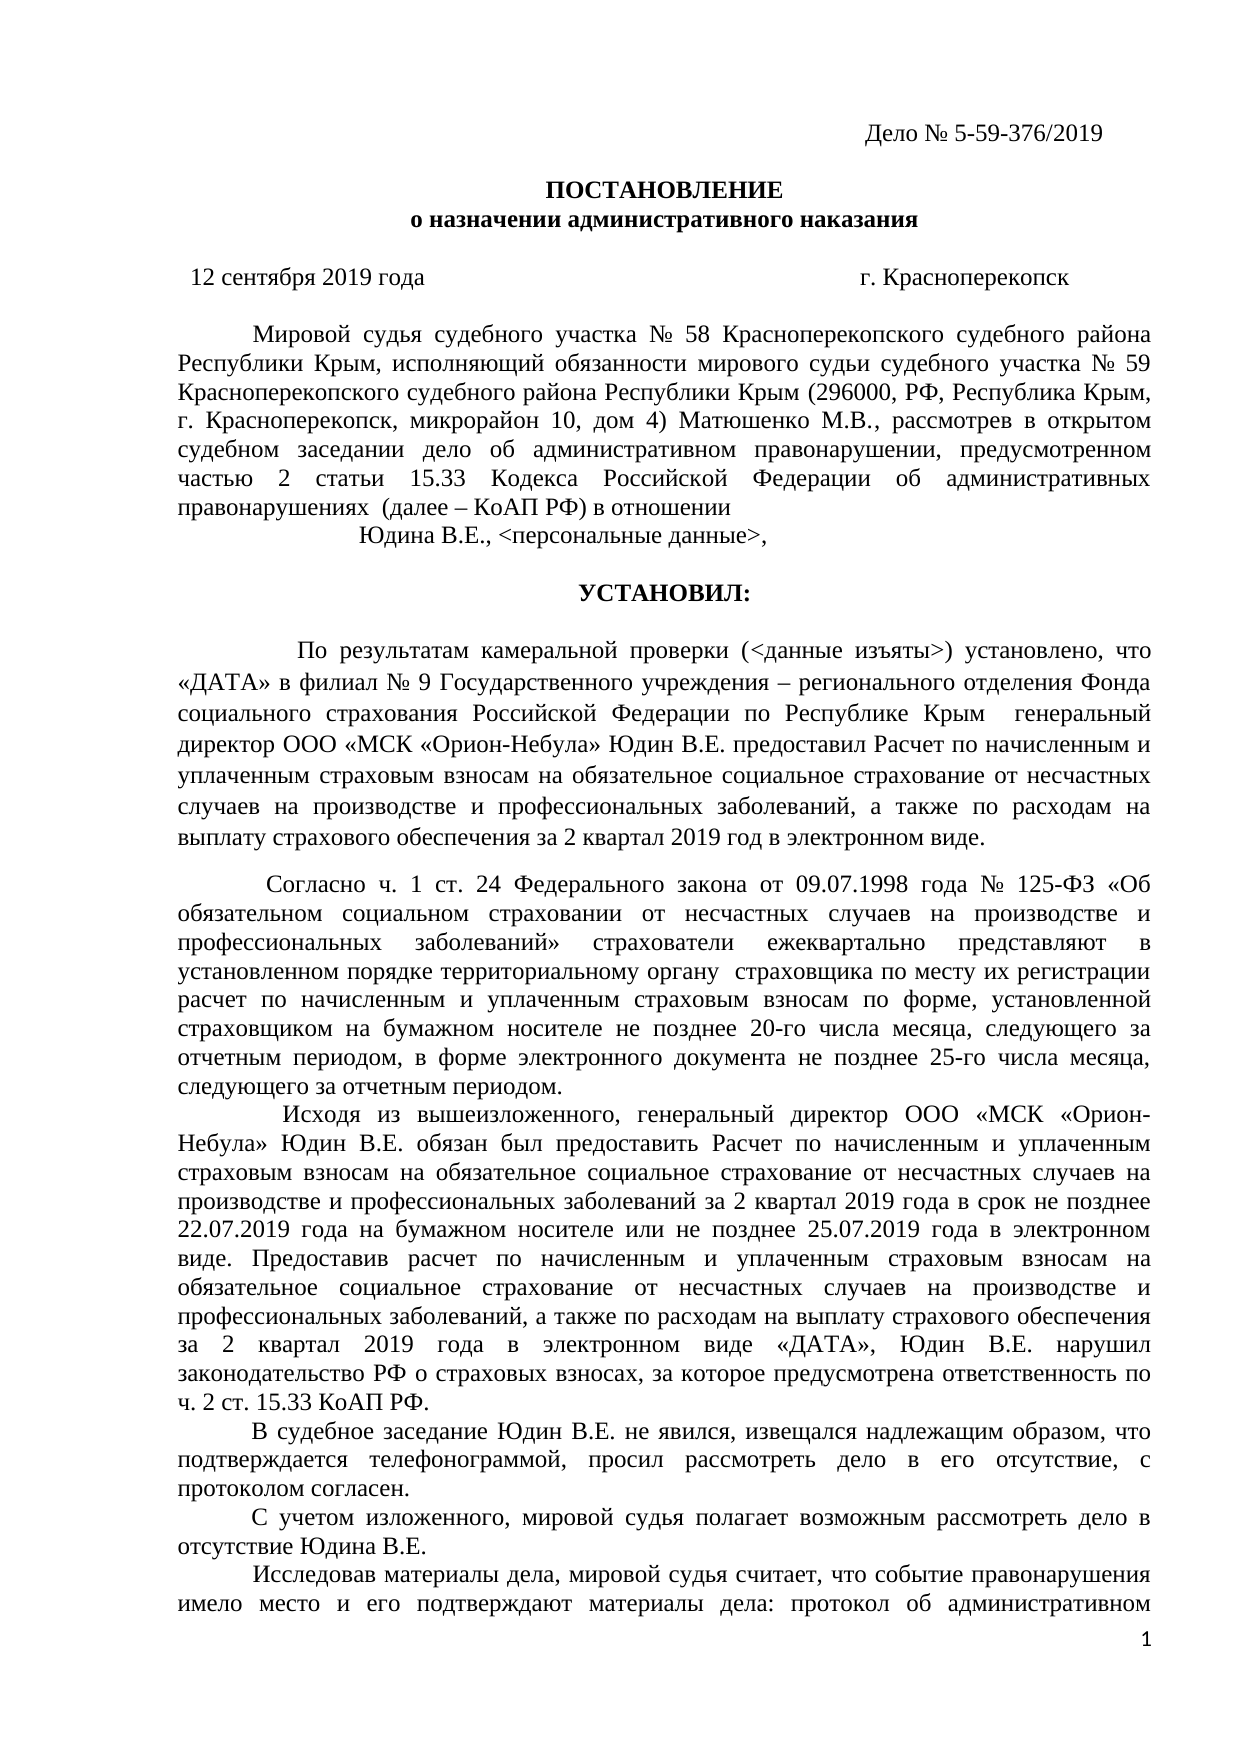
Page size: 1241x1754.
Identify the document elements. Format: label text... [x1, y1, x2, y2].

text о назначении административного наказания [177, 204, 1152, 233]
text Исходя из вышеизложенного, генеральный директор ООО «МСК «Орион-Небула» Юдин В.Е. обязан был предоставить Расчет по начисленным и уплаченным страховым взносам на обязательное социальное страхование от несчастных случаев на производстве и профессиональных заболеваний за 2 квартал 2019 года в срок не позднее 22.07.2019 года на бумажном носителе или не позднее 25.07.2019 года в электронном виде. Предоставив расчет по начисленным и уплаченным страховым взносам на обязательное социальное страхование от несчастных случаев на производстве и профессиональных заболеваний, а также по расходам на выплату страхового обеспечения за 2 квартал 2019 года в электронном виде «ДАТА», Юдин В.Е. нарушил законодательство РФ о страховых взносах, за которое предусмотрена ответственность по ч. 2 ст. 15.33 КоАП РФ. [177, 1099, 1152, 1416]
text ПОСТАНОВЛЕНИЕ [177, 176, 1152, 204]
text Согласно ч. 1 ст. 24 Федерального закона от 09.07.1998 года № 125-ФЗ «Об обязательном социальном страховании от несчастных случаев на производстве и профессиональных заболеваний» страхователи ежеквартально представляют в установленном порядке территориальному органу страховщика по месту их регистрации расчет по начисленным и уплаченным страховым взносам по форме, установленной страховщиком на бумажном носителе не позднее 20-го числа месяца, следующего за отчетным периодом, в форме электронного документа не позднее 25-го числа месяца, следующего за отчетным периодом. [177, 869, 1152, 1099]
text Юдина В.Е., <персональные данные>, [177, 521, 1152, 549]
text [177, 1559, 1152, 1617]
text С учетом изложенного, мировой судья полагает возможным рассмотреть дело в отсутствие Юдина В.Е. [177, 1502, 1152, 1559]
text 12 сентября 2019 года г. Красноперекопск [177, 262, 1152, 291]
text Дело № 5-59-376/2019 [177, 118, 1152, 147]
text По результатам камеральной проверки (<данные изъяты>) установлено, что «ДАТА» в филиал № 9 Государственного учреждения – регионального отделения Фонда социального страхования Российской Федерации по Республике Крым генеральный директор ООО «МСК «Орион-Небула» Юдин В.Е. предоставил Расчет по начисленным и уплаченным страховым взносам на обязательное социальное страхование от несчастных случаев на производстве и профессиональных заболеваний, а также по расходам на выплату страхового обеспечения за 2 квартал 2019 год в электронном виде. [177, 636, 1152, 851]
text В судебное заседание Юдин В.Е. не явился, извещался надлежащим образом, что подтверждается телефонограммой, просил рассмотреть дело в его отсутствие, с протоколом согласен. [177, 1416, 1152, 1502]
text Мировой судья судебного участка № 58 Красноперекопского судебного района Республики Крым, исполняющий обязанности мирового судьи судебного участка № 59 Красноперекопского судебного района Республики Крым (296000, РФ, Республика Крым, г. Красноперекопск, микрорайон 10, дом 4) Матюшенко М.В., рассмотрев в открытом судебном заседании дело об административном правонарушении, предусмотренном частью 2 статьи 15.33 Кодекса Российской Федерации об административных правонарушениях (далее – КоАП РФ) в отношении [177, 319, 1152, 521]
text УСТАНОВИЛ: [177, 578, 1152, 607]
